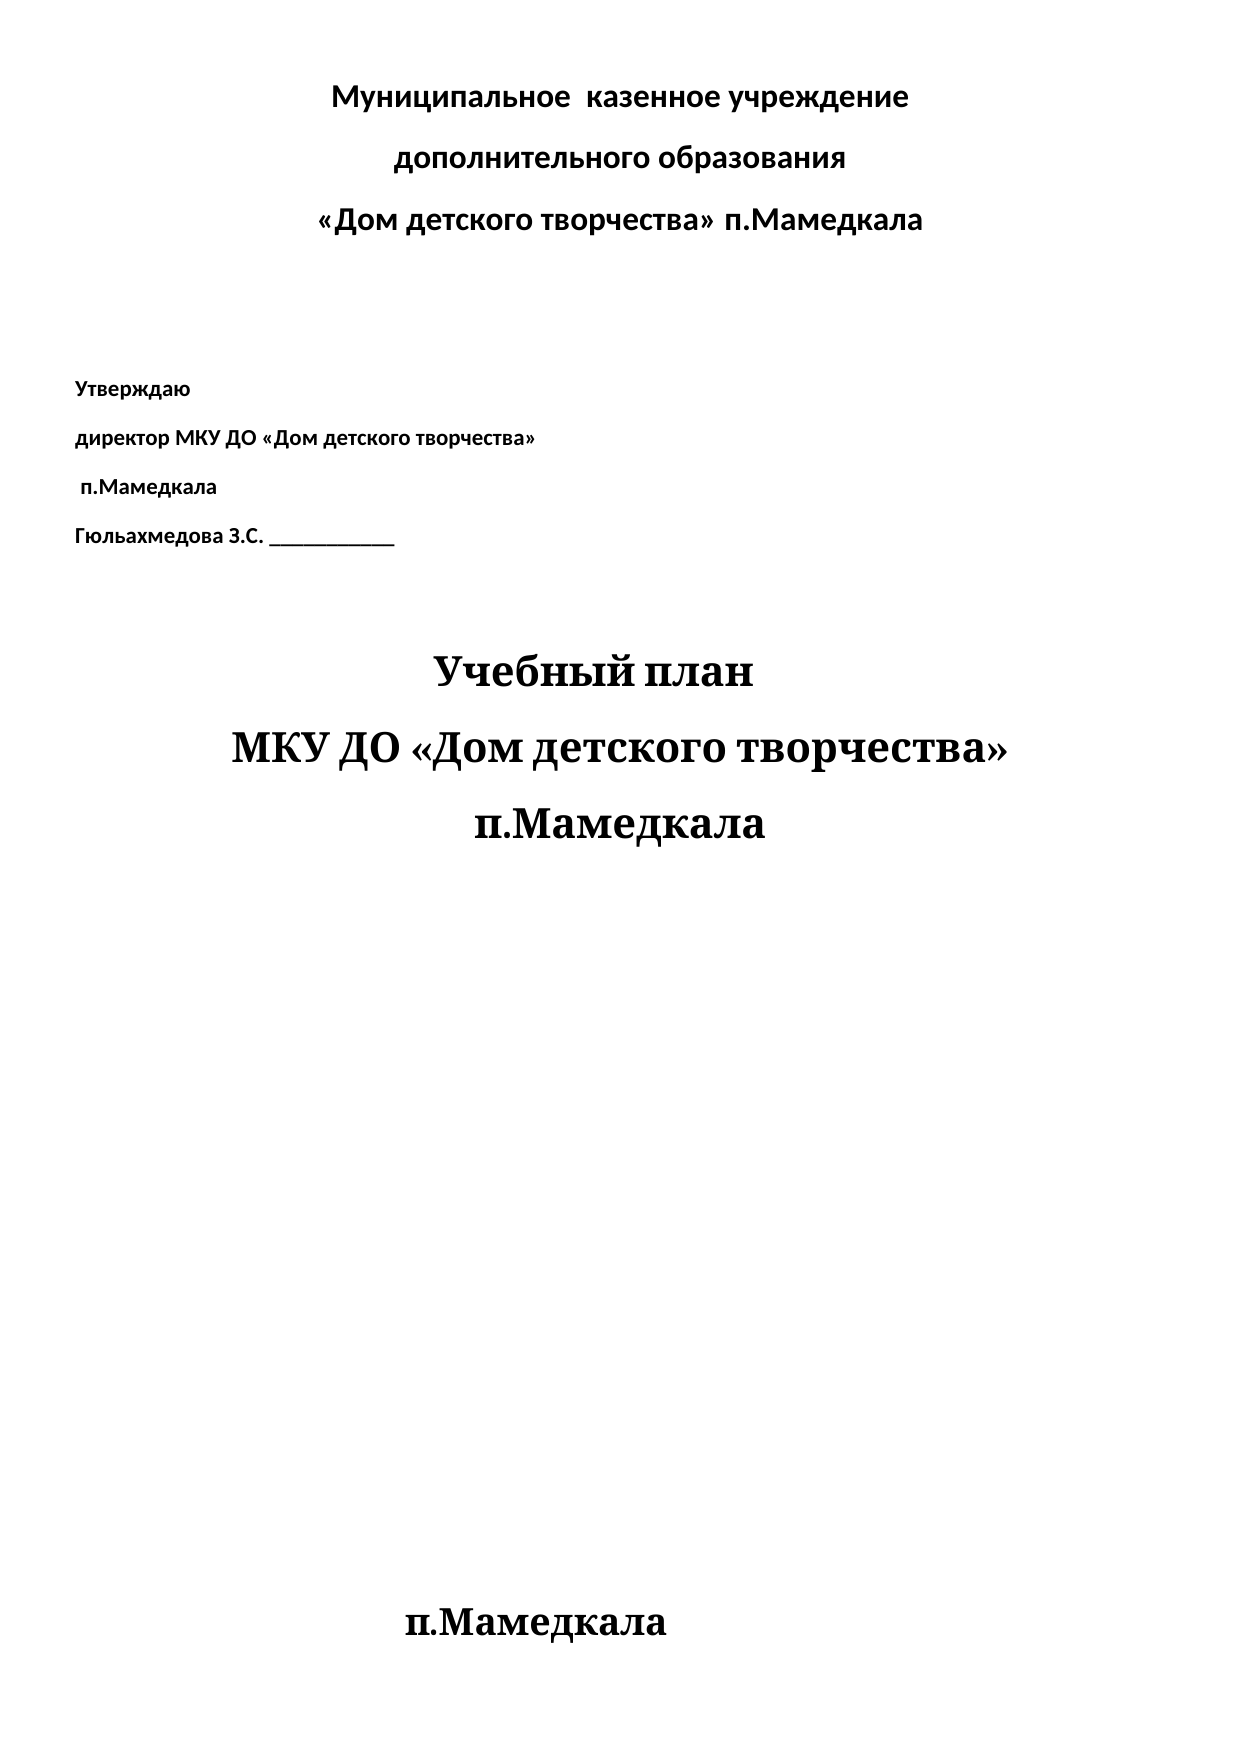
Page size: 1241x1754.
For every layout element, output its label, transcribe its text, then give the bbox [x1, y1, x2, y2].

text МКУ ДО «Дом детского творчества» [75, 725, 1165, 773]
text Гюльахмедова З.С. ___________ [75, 521, 1165, 549]
text Утверждаю [75, 374, 1165, 402]
text дополнительного образования [75, 137, 1165, 177]
text п.Мамедкала [75, 1601, 1165, 1644]
text директор МКУ ДО «Дом детского творчества» [75, 423, 1165, 451]
text Учебный план [75, 649, 1165, 697]
text Муниципальное казенное учреждение [75, 75, 1165, 116]
text п.Мамедкала [75, 472, 1165, 500]
text «Дом детского творчества» п.Мамедкала [75, 198, 1165, 239]
text п.Мамедкала [75, 801, 1165, 849]
